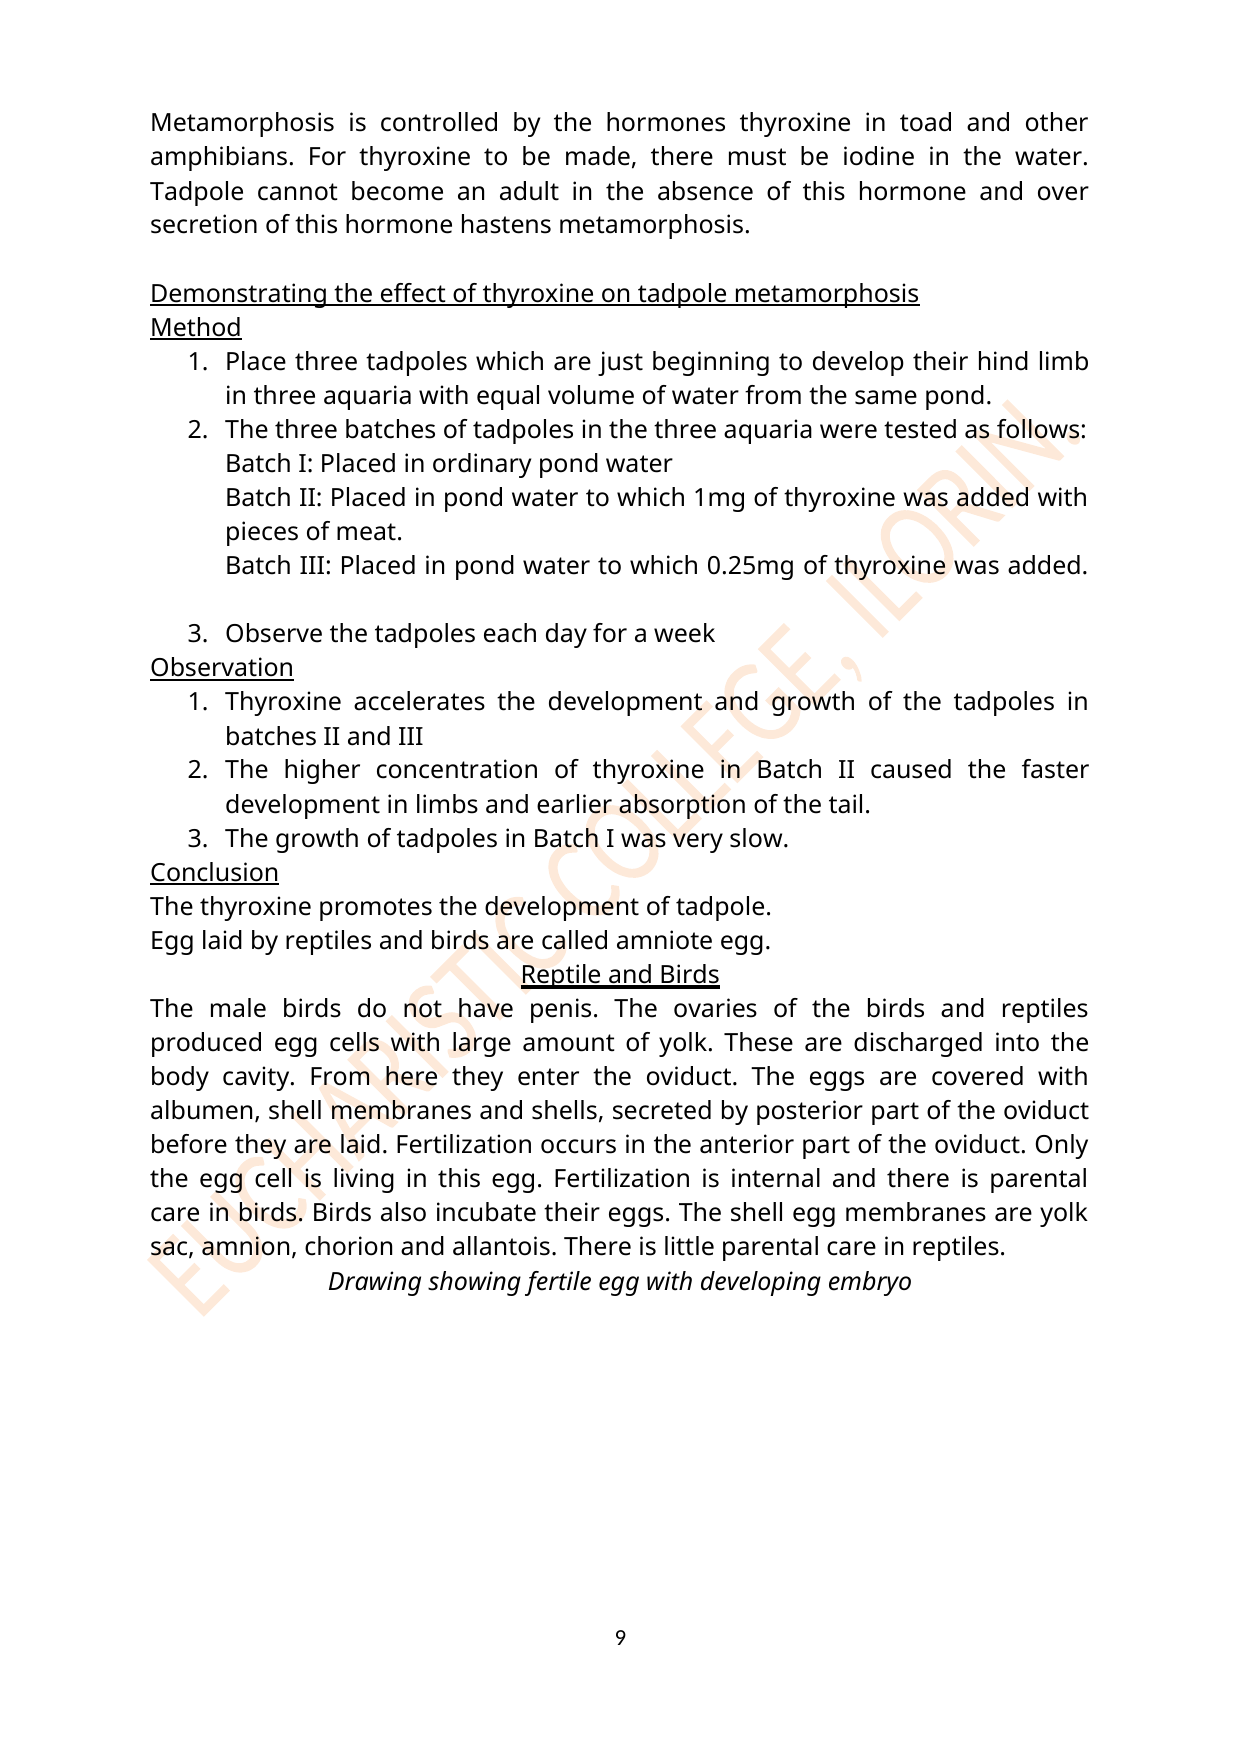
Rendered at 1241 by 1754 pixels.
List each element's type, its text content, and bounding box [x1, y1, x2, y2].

list Batch I: Placed in ordinary pond water [225, 446, 1090, 480]
list Observe the tadpoles each day for a week [187, 616, 1090, 650]
text The male birds do not have penis. The ovaries of the birds and reptiles produced egg cells with large amount of yolk. These are discharged into the body cavity. From here they enter the oviduct. The eggs are covered with albumen, shell membranes and shells, secreted by posterior part of the oviduct before they are laid. Fertilization occurs in the anterior part of the oviduct. Only the egg cell is living in this egg. Fertilization is internal and there is parental care in birds. Birds also incubate their eggs. The shell egg membranes are yolk sac, amnion, chorion and allantois. There is little parental care in reptiles. [150, 991, 1090, 1263]
list Demonstrating the effect of thyroxine on tadpole metamorphosis [150, 275, 1090, 309]
text The thyroxine promotes the development of tadpole. [150, 888, 1090, 922]
list Metamorphosis is controlled by the hormones thyroxine in toad and other amphibians. For thyroxine to be made, there must be iodine in the water. Tadpole cannot become an adult in the absence of this hormone and over secretion of this hormone hastens metamorphosis. [150, 105, 1090, 241]
list Batch II: Placed in pond water to which 1mg of thyroxine was added with pieces of meat. [225, 480, 1090, 548]
list Place three tadpoles which are just beginning to develop their hind limb in three aquaria with equal volume of water from the same pond. [187, 343, 1090, 412]
list Method [150, 309, 1090, 343]
list The three batches of tadpoles in the three aquaria were tested as follows: [187, 412, 1090, 446]
list The growth of tadpoles in Batch I was very slow. [187, 820, 1090, 854]
list The higher concentration of thyroxine in Batch II caused the faster development in limbs and earlier absorption of the tail. [187, 752, 1090, 820]
text Egg laid by reptiles and birds are called amniote egg. [150, 922, 1090, 957]
text Drawing showing fertile egg with developing embryo [150, 1263, 1090, 1297]
text Conclusion [150, 854, 1090, 888]
list Thyroxine accelerates the development and growth of the tadpoles in batches II and III [187, 684, 1090, 752]
text Observation [150, 650, 1090, 684]
list Batch III: Placed in pond water to which 0.25mg of thyroxine was added. [225, 548, 1090, 616]
text Reptile and Birds [150, 957, 1090, 991]
